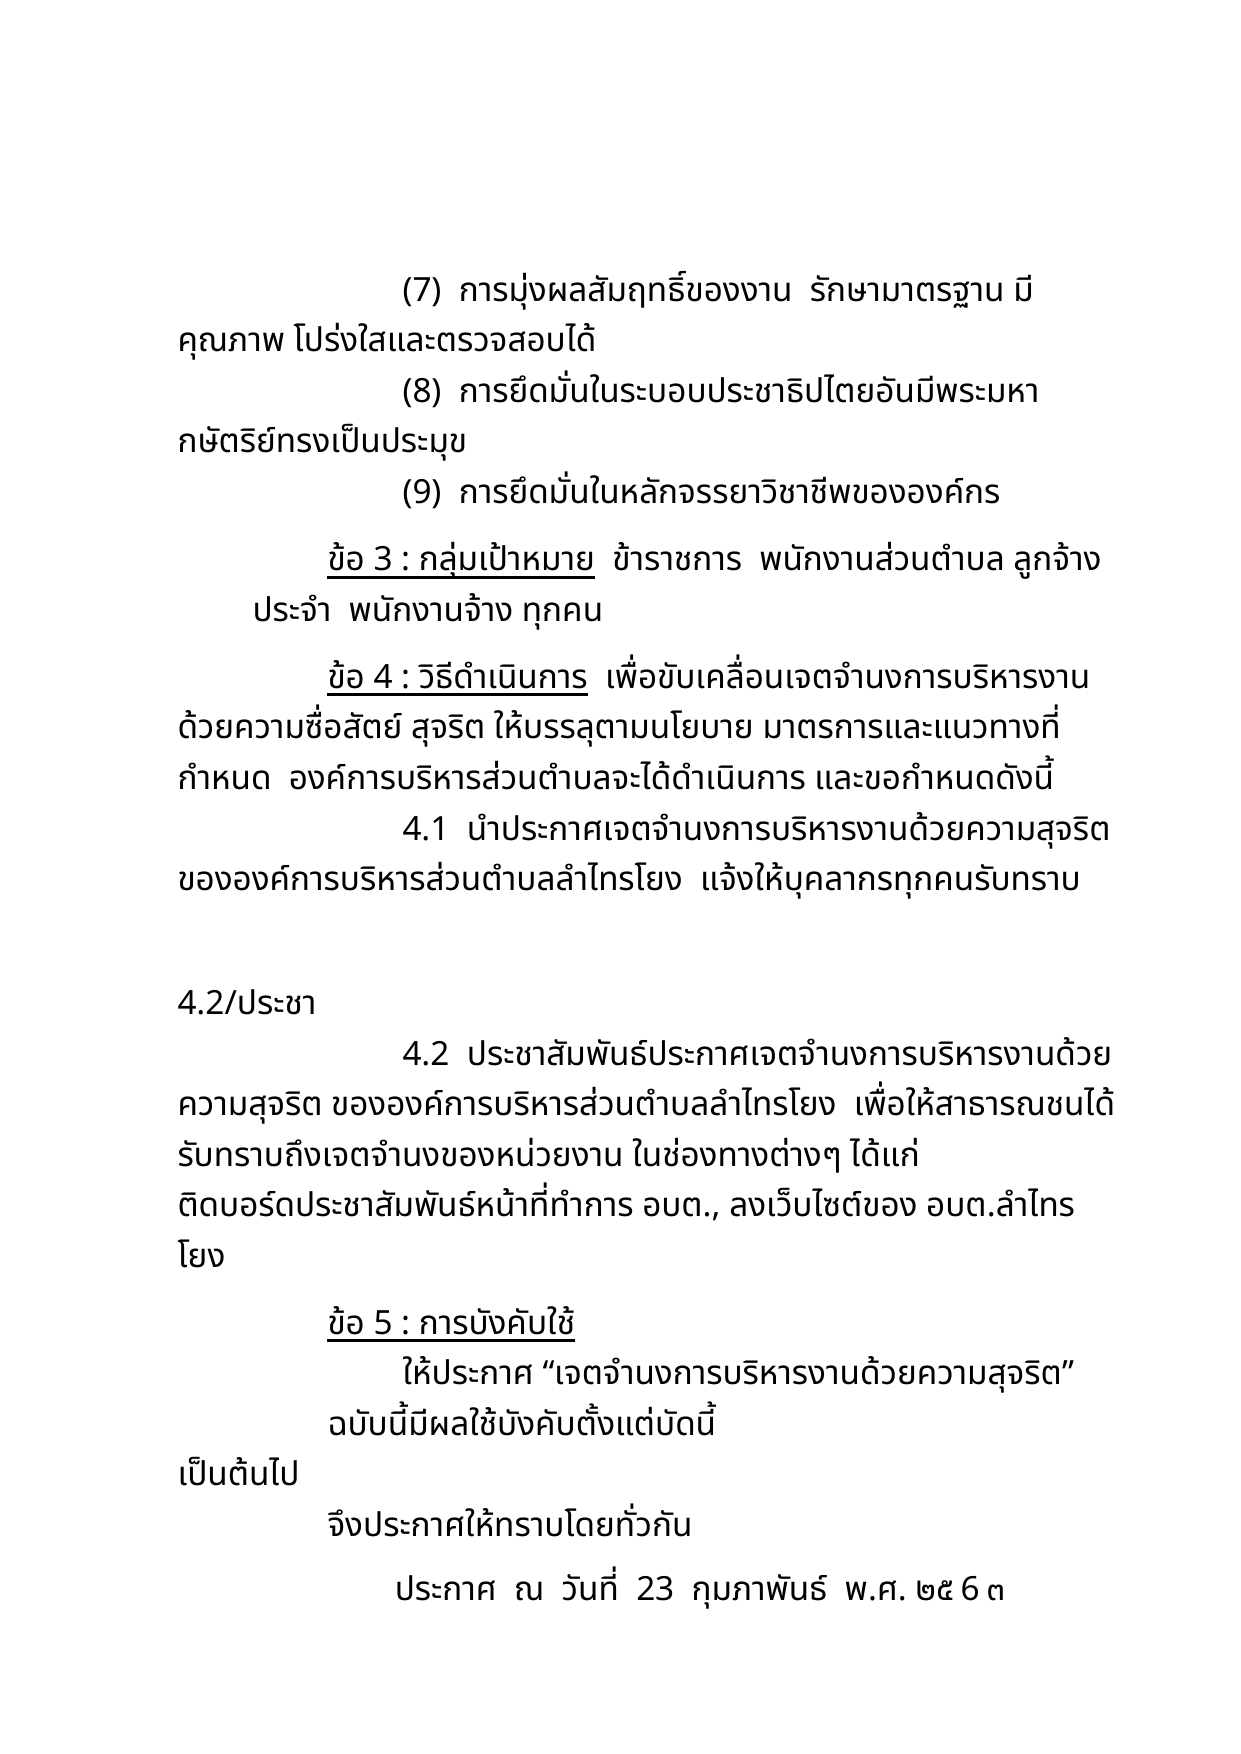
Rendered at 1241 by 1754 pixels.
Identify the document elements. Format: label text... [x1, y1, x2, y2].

text ข้อ 5 : การบังคับใช้ [252, 1299, 1122, 1349]
text 4.2/ประชา [177, 951, 1122, 1029]
text (9) การยึดมั่นในหลักจรรยาวิชาชีพขององค์กร [177, 468, 1122, 518]
text (7) การมุ่งผลสัมฤทธิ์ของงาน รักษามาตรฐาน มีคุณภาพ โปร่งใสและตรวจสอบได้ [177, 266, 1122, 367]
text 4.1 นำประกาศเจตจำนงการบริหารงานด้วยความสุจริตขององค์การบริหารส่วนตำบลลำไทรโยง แจ้งให้บุคลากรทุกคนรับทราบ [177, 804, 1122, 905]
text จึงประกาศให้ทราบโดยทั่วกัน [177, 1501, 1122, 1551]
text (8) การยึดมั่นในระบอบประชาธิปไตยอันมีพระมหากษัตริย์ทรงเป็นประมุข [177, 367, 1122, 468]
text 4.2 ประชาสัมพันธ์ประกาศเจตจำนงการบริหารงานด้วยความสุจริต ขององค์การบริหารส่วนตำบลลำไทรโยง เพื่อให้สาธารณชนได้รับทราบถึงเจตจำนงของหน่วยงาน ในช่องทางต่างๆ ได้แก่ ติดบอร์ดประชาสัมพันธ์หน้าที่ทำการ อบต., ลงเว็บไซต์ของ อบต.ลำไทรโยง [177, 1029, 1122, 1282]
text ให้ประกาศ “เจตจำนงการบริหารงานด้วยความสุจริต” ฉบับนี้มีผลใช้บังคับตั้งแต่บัดนี้ [327, 1349, 1122, 1450]
text เป็นต้นไป [177, 1450, 1122, 1501]
text ประกาศ ณ วันที่ 23 กุมภาพันธ์ พ.ศ. ๒๕6๓ [177, 1565, 1122, 1616]
text ข้อ 4 : วิธีดำเนินการ เพื่อขับเคลื่อนเจตจำนงการบริหารงานด้วยความซื่อสัตย์ สุจริต ให้บรรลุตามนโยบาย มาตรการและแนวทางที่กำหนด องค์การบริหารส่วนตำบลจะได้ดำเนินการ และขอกำหนดดังนี้ [177, 653, 1122, 804]
text ข้อ 3 : กลุ่มเป้าหมาย ข้าราชการ พนักงานส่วนตำบล ลูกจ้างประจำ พนักงานจ้าง ทุกคน [252, 535, 1122, 636]
